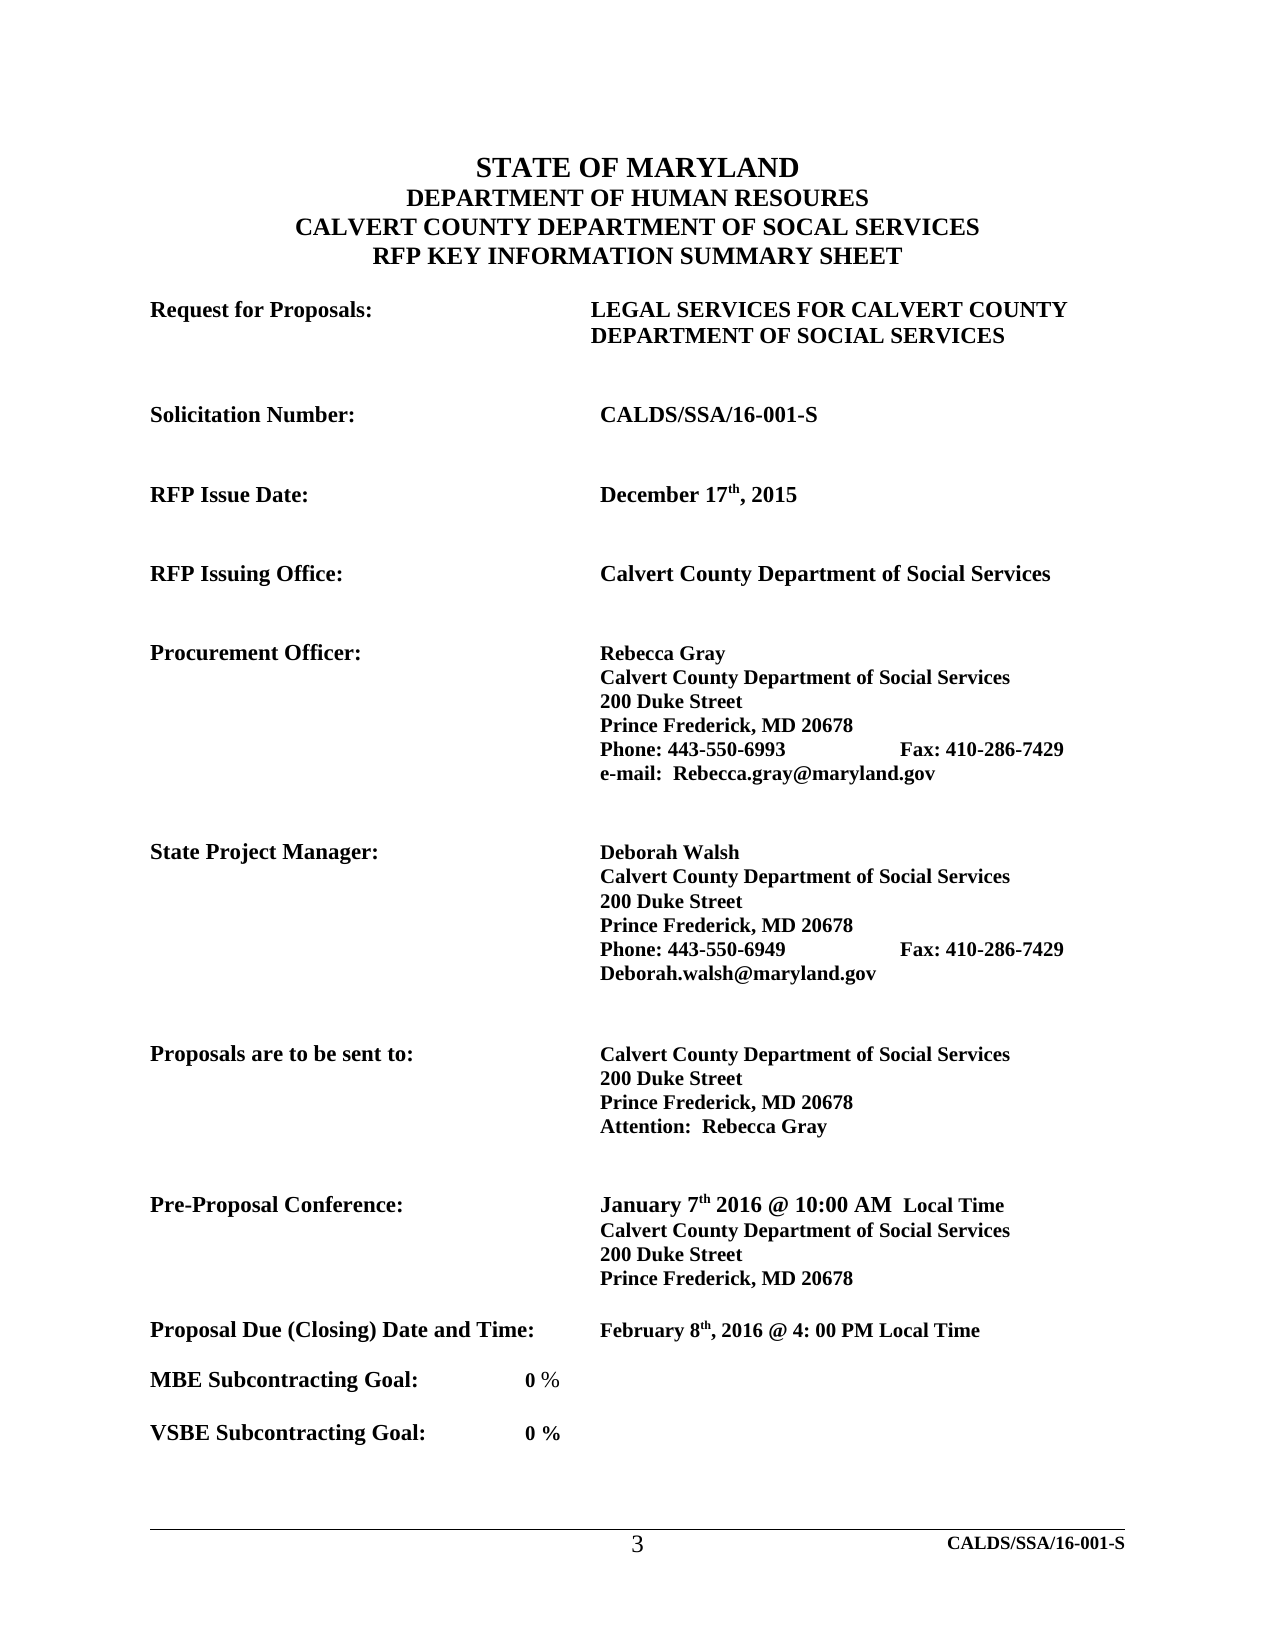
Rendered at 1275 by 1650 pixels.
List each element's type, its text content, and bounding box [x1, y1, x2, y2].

text 200 Duke Street [150, 1066, 1125, 1090]
text CALVERT COUNTY DEPARTMENT OF SOCAL SERVICES [150, 212, 1125, 241]
text Prince Frederick, MD 20678 [525, 1266, 1125, 1290]
text State Project Manager: Deborah Walsh [150, 838, 1125, 864]
subtitle STATE OF MARYLAND [150, 150, 1125, 183]
text Deborah.walsh@maryland.gov [525, 961, 1125, 985]
text Calvert County Department of Social Services [525, 1217, 1125, 1242]
text 200 Duke Street [525, 1242, 1125, 1266]
text DEPARTMENT OF HUMAN RESOURES [150, 183, 1125, 212]
text Phone: 443-550-6949 Fax: 410-286-7429 [525, 937, 1125, 961]
text Proposals are to be sent to: Calvert County Department of Social Services [150, 1040, 1125, 1066]
text Prince Frederick, MD 20678 [525, 913, 1125, 937]
text RFP Issuing Office: Calvert County Department of Social Services [150, 560, 1125, 586]
text VSBE Subcontracting Goal: 0 % [150, 1419, 1125, 1446]
subtitle RFP Issue Date: December 17th, 2015 [150, 481, 1125, 507]
text Solicitation Number: CALDS/SSA/16-001-S [150, 402, 1125, 428]
text Prince Frederick, MD 20678 [525, 1090, 1125, 1114]
text Calvert County Department of Social Services [525, 665, 1125, 689]
text Phone: 443-550-6993 Fax: 410-286-7429 [525, 737, 1125, 761]
text Attention: Rebecca Gray [150, 1114, 1125, 1138]
text Proposal Due (Closing) Date and Time: February 8th, 2016 @ 4: 00 PM Local Time [150, 1316, 1125, 1342]
text Prince Frederick, MD 20678 [525, 713, 1125, 737]
text Calvert County Department of Social Services [525, 864, 1125, 888]
text Procurement Officer: Rebecca Gray [150, 639, 1125, 665]
text MBE Subcontracting Goal: 0 % [150, 1366, 1125, 1393]
subtitle Request for Proposals: LEGAL SERVICES FOR CALVERT COUNTY DEPARTMENT OF SOCIAL SERVICES [150, 296, 1125, 349]
text 200 Duke Street [525, 689, 1125, 713]
text RFP KEY INFORMATION SUMMARY SHEET [150, 241, 1125, 270]
text Pre-Proposal Conference: January 7th 2016 @ 10:00 AM Local Time [150, 1191, 1125, 1217]
text e-mail: Rebecca.gray@maryland.gov [525, 761, 1125, 785]
text 200 Duke Street [525, 888, 1125, 913]
